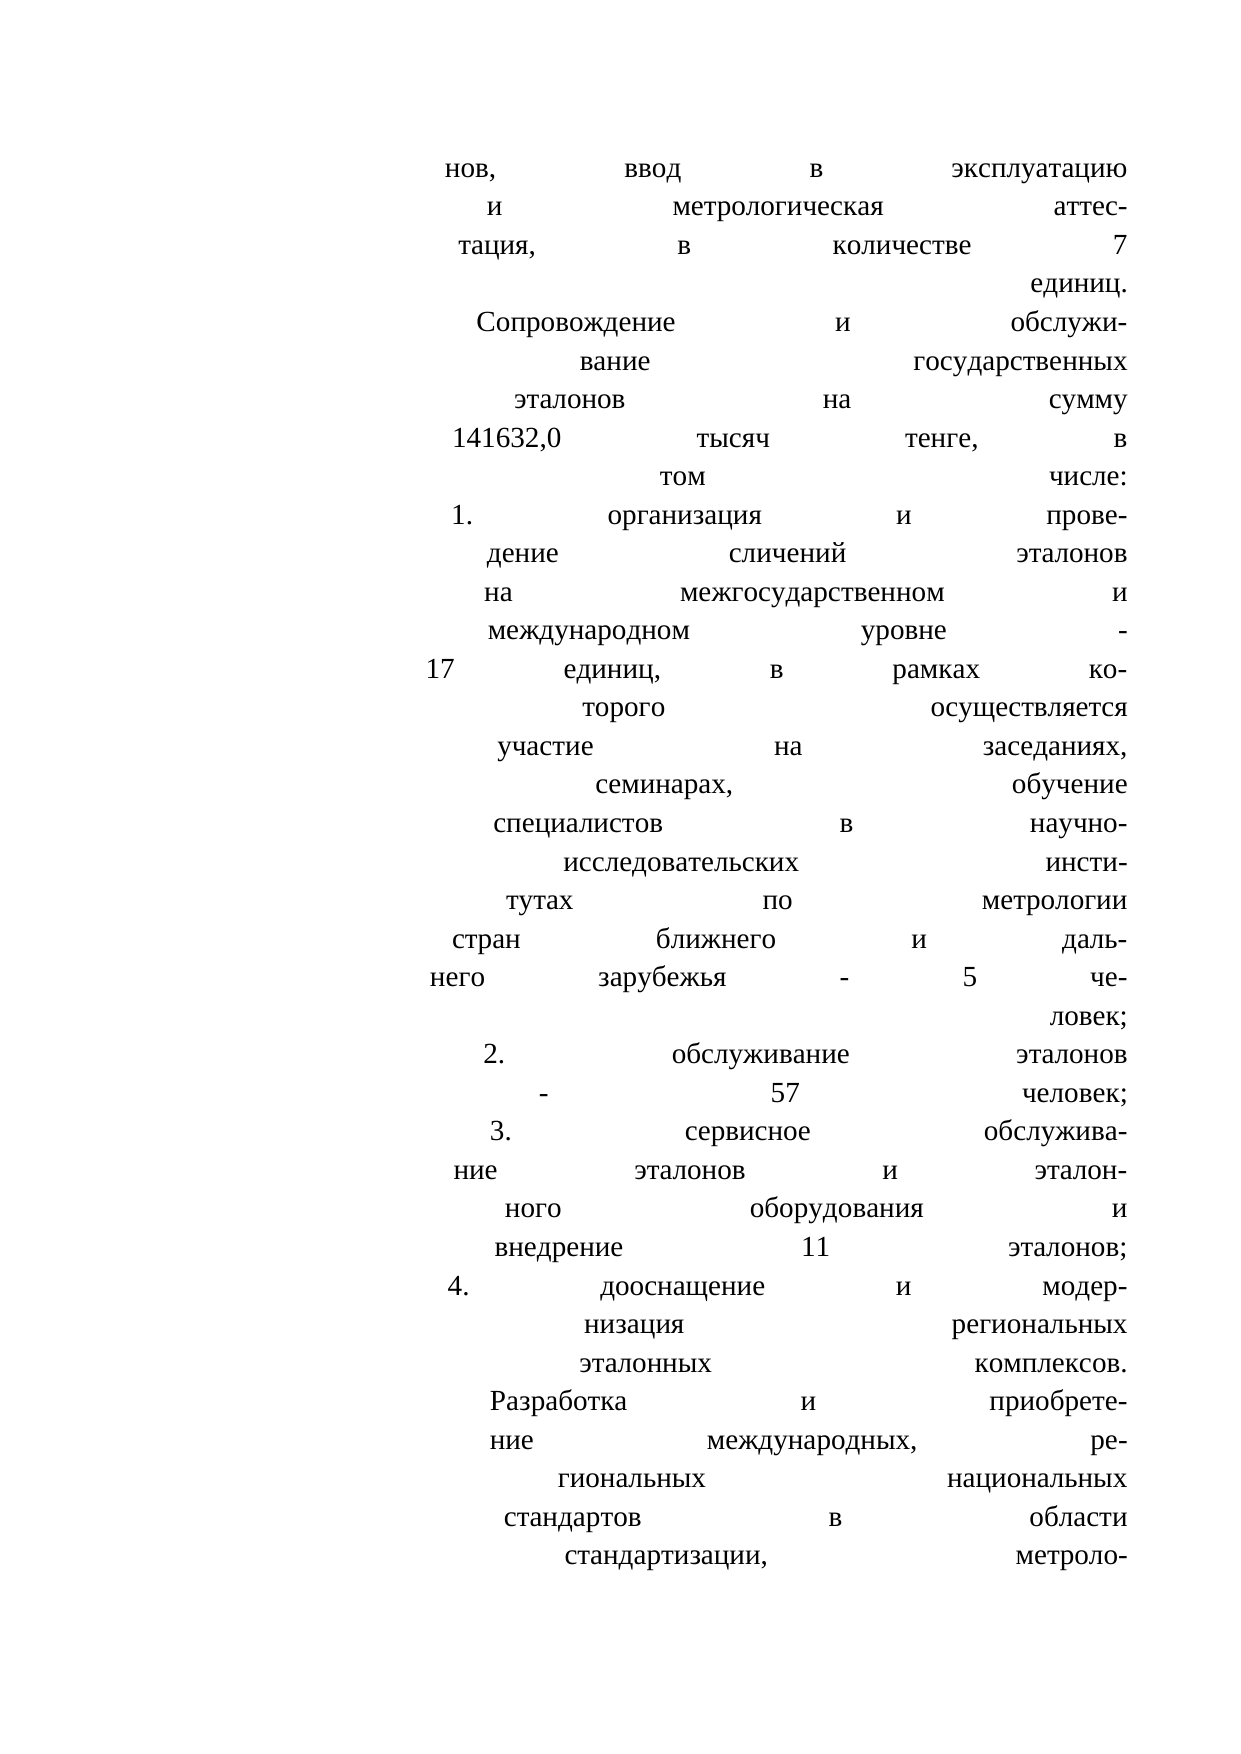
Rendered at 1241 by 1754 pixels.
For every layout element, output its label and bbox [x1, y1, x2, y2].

text [112, 150, 1128, 1571]
